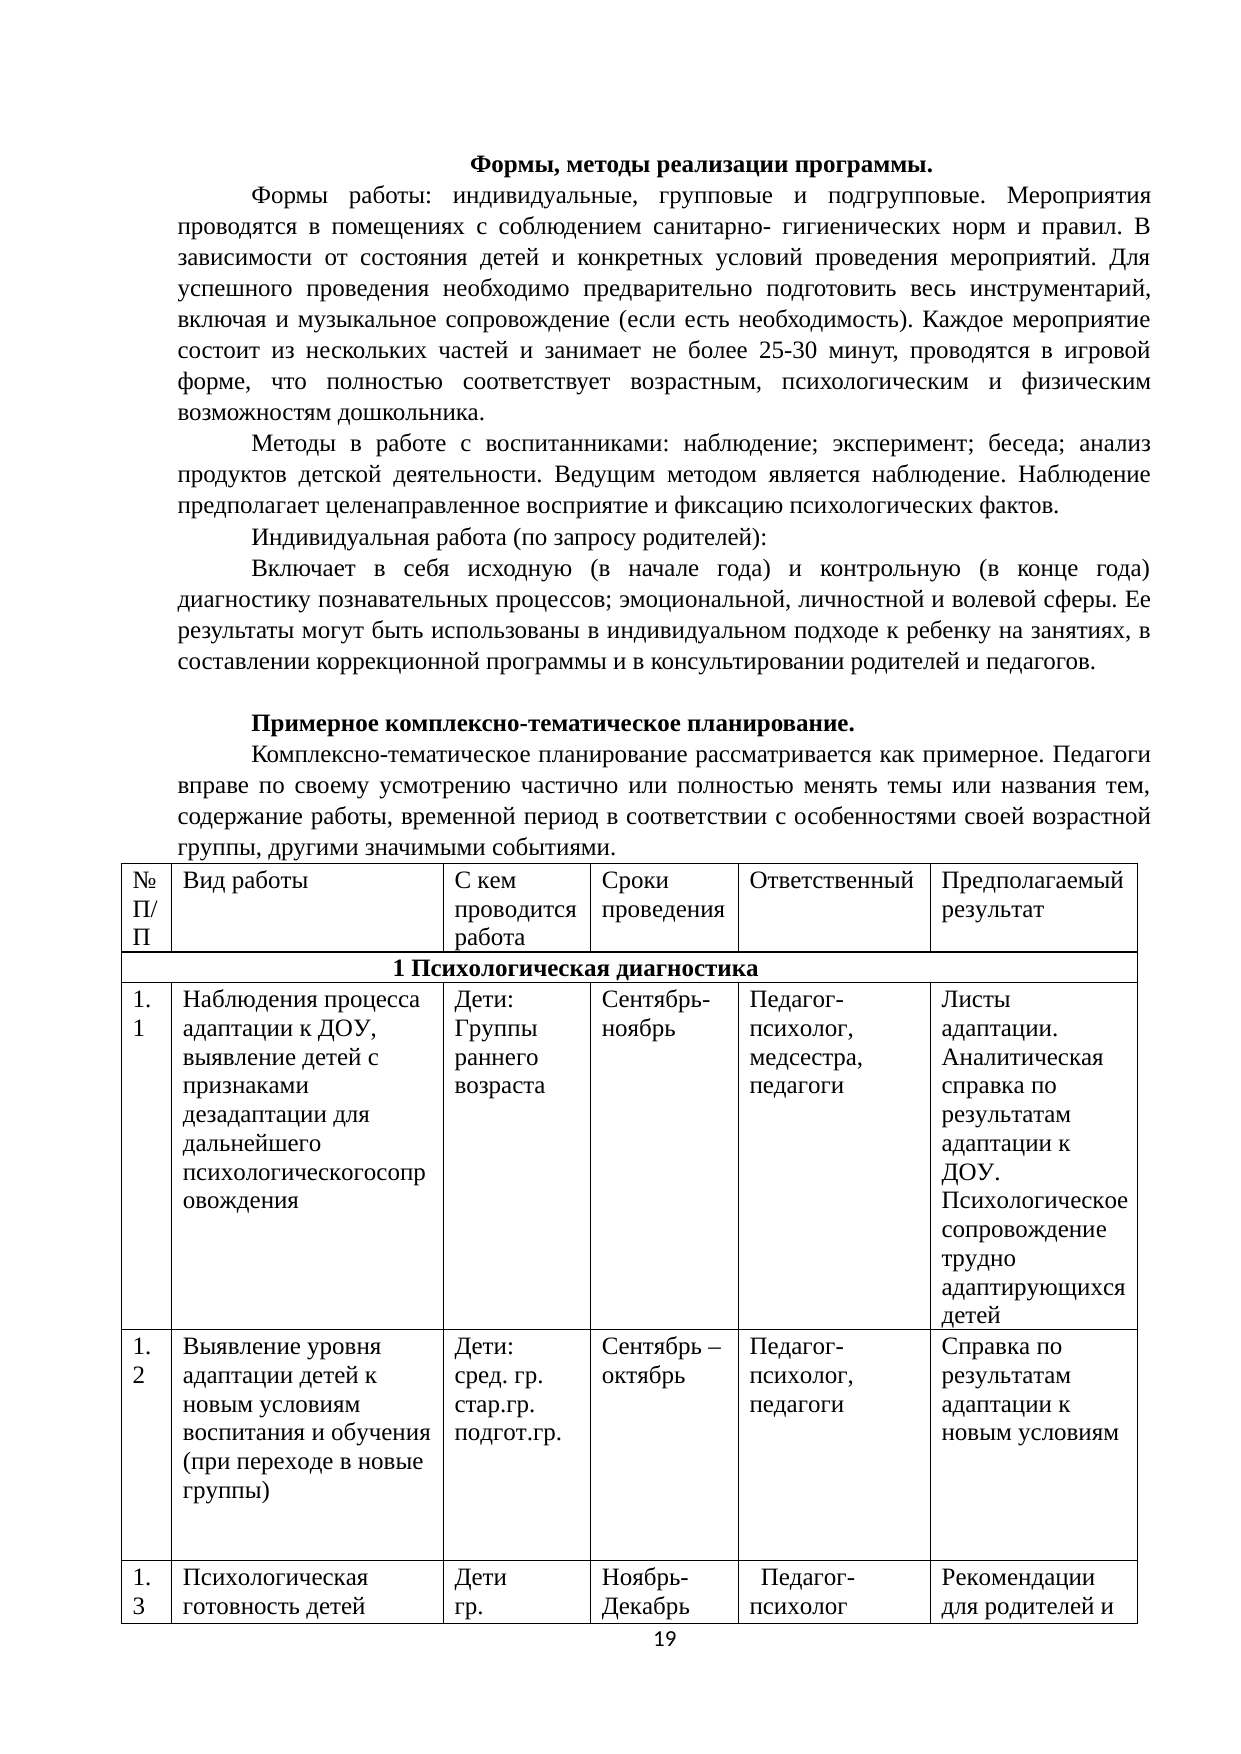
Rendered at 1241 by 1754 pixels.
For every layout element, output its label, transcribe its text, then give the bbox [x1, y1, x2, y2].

table_header Вид работы [172, 864, 443, 951]
table_cell Листы адаптации. Аналитическая справка по результатам адаптации к ДОУ. Психологическое сопровождение трудно адаптирующихся детей [931, 983, 1137, 1329]
table_cell Ноябрь-Декабрь [591, 1561, 738, 1623]
table_header Ответственный [739, 864, 930, 951]
table_cell 1.1 [122, 983, 171, 1329]
text Формы работы: индивидуальные, групповые и подгрупповые. Мероприятия проводятся в помещениях с соблюдением санитарно- гигиенических норм и правил. В зависимости от состояния детей и конкретных условий проведения мероприятий. Для успешного проведения необходимо предварительно подготовить весь инструментарий, включая и музыкальное сопровождение (если есть необходимость). Каждое мероприятие состоит из нескольких частей и занимает не более 25-30 минут, проводятся в игровой форме, что полностью соответствует возрастным, психологическим и физическим возможностям дошкольника. [177, 180, 1152, 426]
table_cell Дети: Группы раннего возраста [444, 983, 590, 1329]
table_cell Педагог-психолог, педагоги [739, 1330, 930, 1560]
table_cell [931, 1561, 1137, 1623]
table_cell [172, 1561, 443, 1623]
table_cell Справка по результатам адаптации к новым условиям [931, 1330, 1137, 1560]
text Методы в работе с воспитанниками: наблюдение; эксперимент; беседа; анализ продуктов детской деятельности. Ведущим методом является наблюдение. Наблюдение предполагает целенаправленное восприятие и фиксацию психологических фактов. [177, 428, 1152, 519]
table_cell [122, 953, 171, 982]
table_cell Педагог-психолог, медсестра, педагоги [739, 983, 930, 1329]
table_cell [444, 1561, 590, 1623]
table_cell 1 Психологическая диагностика [171, 953, 1137, 982]
table_cell Педагог-психолог [739, 1561, 930, 1623]
table_header С кем проводится работа [444, 864, 590, 951]
table_header Предполагаемый результат [931, 864, 1137, 951]
table_cell Выявление уровня адаптации детей к новым условиям воспитания и обучения (при переходе в новые группы) [172, 1330, 443, 1560]
text Формы, методы реализации программы. [177, 149, 1152, 178]
text Примерное комплексно-тематическое планирование. [177, 708, 1152, 737]
table_cell Сентябрь-ноябрь [591, 983, 738, 1329]
text Комплексно-тематическое планирование рассматривается как примерное. Педагоги вправе по своему усмотрению частично или полностью менять темы или названия тем, содержание работы, временной период в соответствии с особенностями своей возрастной группы, другими значимыми событиями. [177, 739, 1152, 861]
text Включает в себя исходную (в начале года) и контрольную (в конце года) диагностику познавательных процессов; эмоциональной, личностной и волевой сферы. Ее результаты могут быть использованы в индивидуальном подходе к ребенку на занятиях, в составлении коррекционной программы и в консультировании родителей и педагогов. [177, 553, 1152, 674]
table_cell Дети: сред. гр. стар.гр. подгот.гр. [444, 1330, 590, 1560]
table_cell 1.3 [122, 1561, 171, 1623]
table_header № П/ П [122, 864, 171, 951]
table_cell 1.2 [122, 1330, 171, 1560]
table_header Сроки проведения [591, 864, 738, 951]
table_cell Сентябрь – октябрь [591, 1330, 738, 1560]
text Индивидуальная работа (по запросу родителей): [177, 522, 1152, 550]
table_cell Наблюдения процесса адаптации к ДОУ, выявление детей с признаками дезадаптации для дальнейшего психологическогосопровождения [172, 983, 443, 1329]
